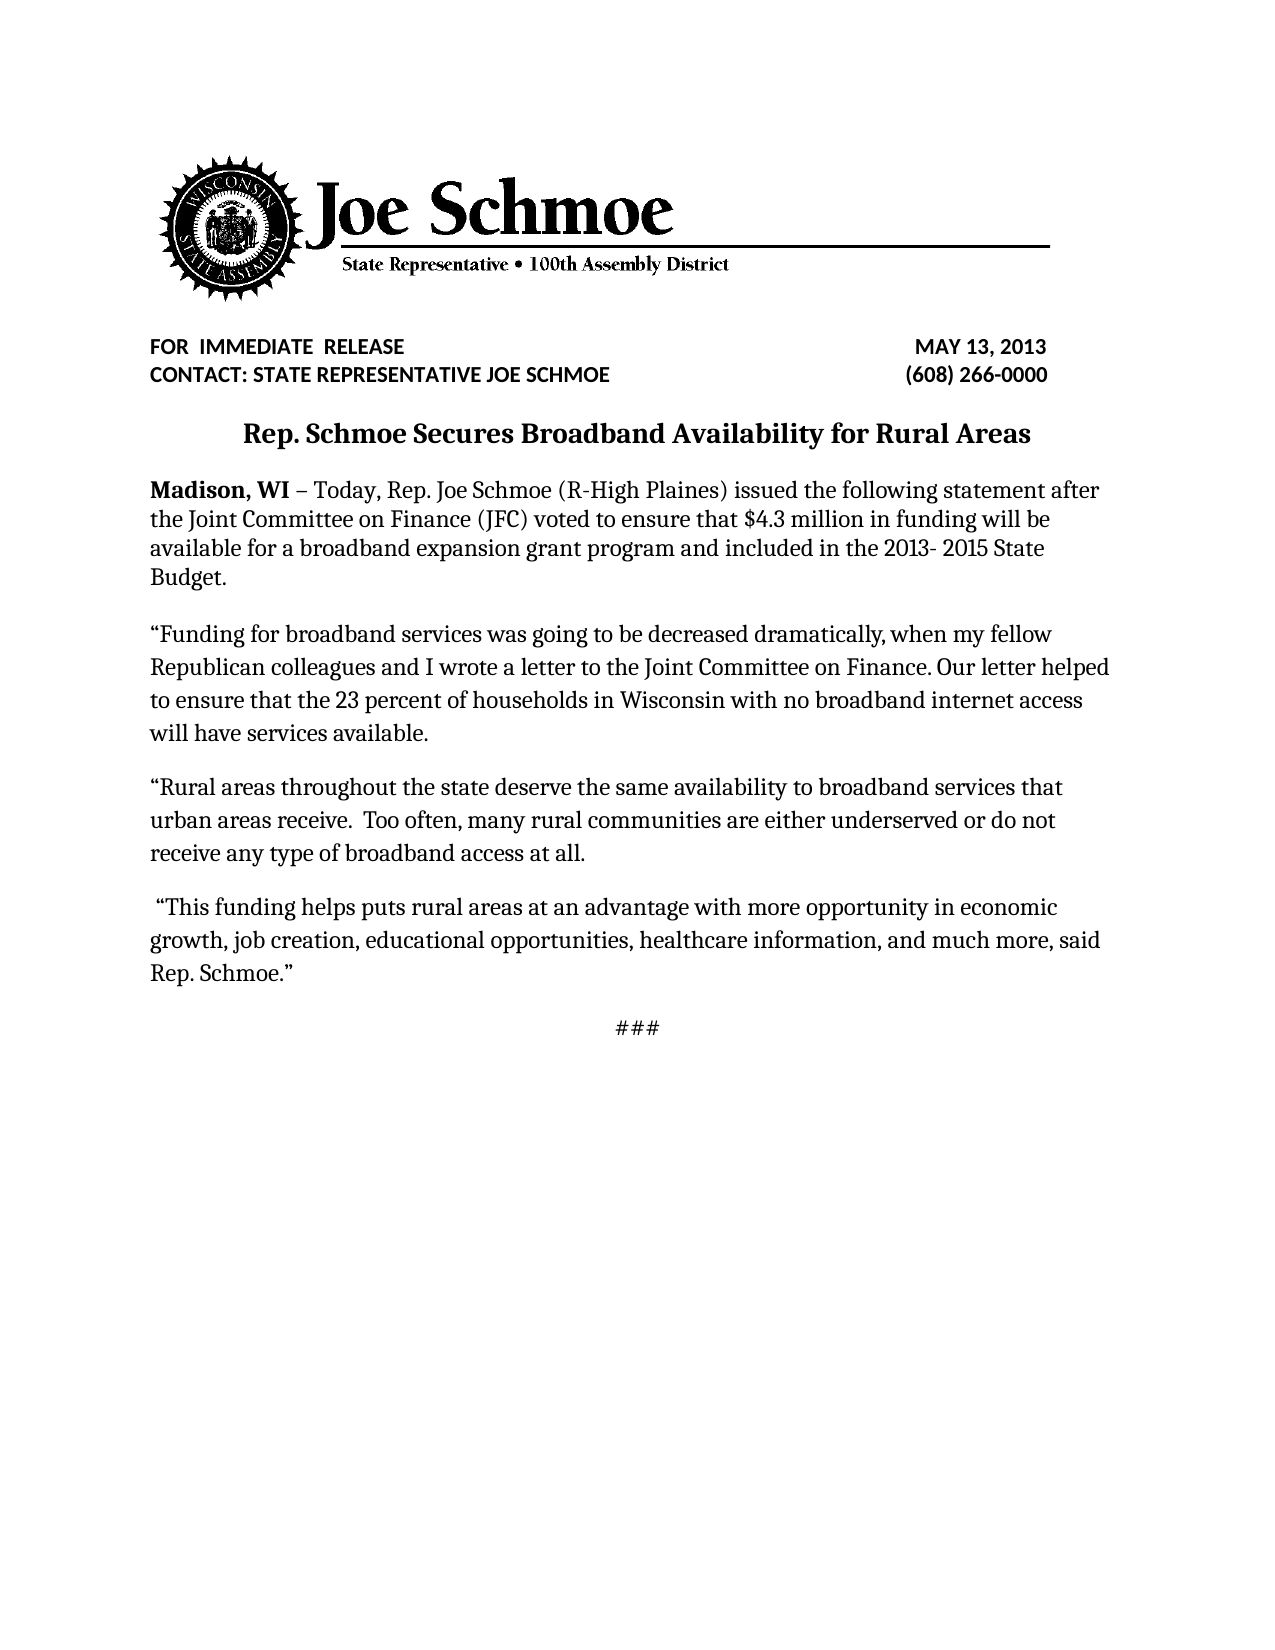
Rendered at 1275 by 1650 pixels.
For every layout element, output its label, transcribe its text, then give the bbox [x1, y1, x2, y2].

text “This funding helps puts rural areas at an advantage with more opportunity in economic growth, job creation, educational opportunities, healthcare information, and much more, said Rep. Schmoe.” [150, 893, 1125, 988]
picture [150, 150, 1050, 309]
text “Rural areas throughout the state deserve the same availability to broadband services that urban areas receive. Too often, many rural communities are either underserved or do not receive any type of broadband access at all. [150, 773, 1125, 868]
text “Funding for broadband services was going to be decreased dramatically, when my fellow Republican colleagues and I wrote a letter to the Joint Committee on Finance. Our letter helped to ensure that the 23 percent of households in Wisconsin with no broadband internet access will have services available. [150, 620, 1125, 748]
text ### [150, 1013, 1125, 1042]
text Madison, WI – Today, Rep. Joe Schmoe (R-High Plaines) issued the following statement after the Joint Committee on Finance (JFC) voted to ensure that $4.3 million in funding will be available for a broadband expansion grant program and included in the 2013- 2015 State Budget. [150, 476, 1125, 591]
text Contact: State Representative Joe Schmoe (608) 266-0000 [150, 360, 1125, 388]
text Rep. Schmoe Secures Broadband Availability for Rural Areas [150, 417, 1125, 451]
text FOR IMMEDIATE RELEASE may 13, 2013 [150, 332, 1125, 360]
